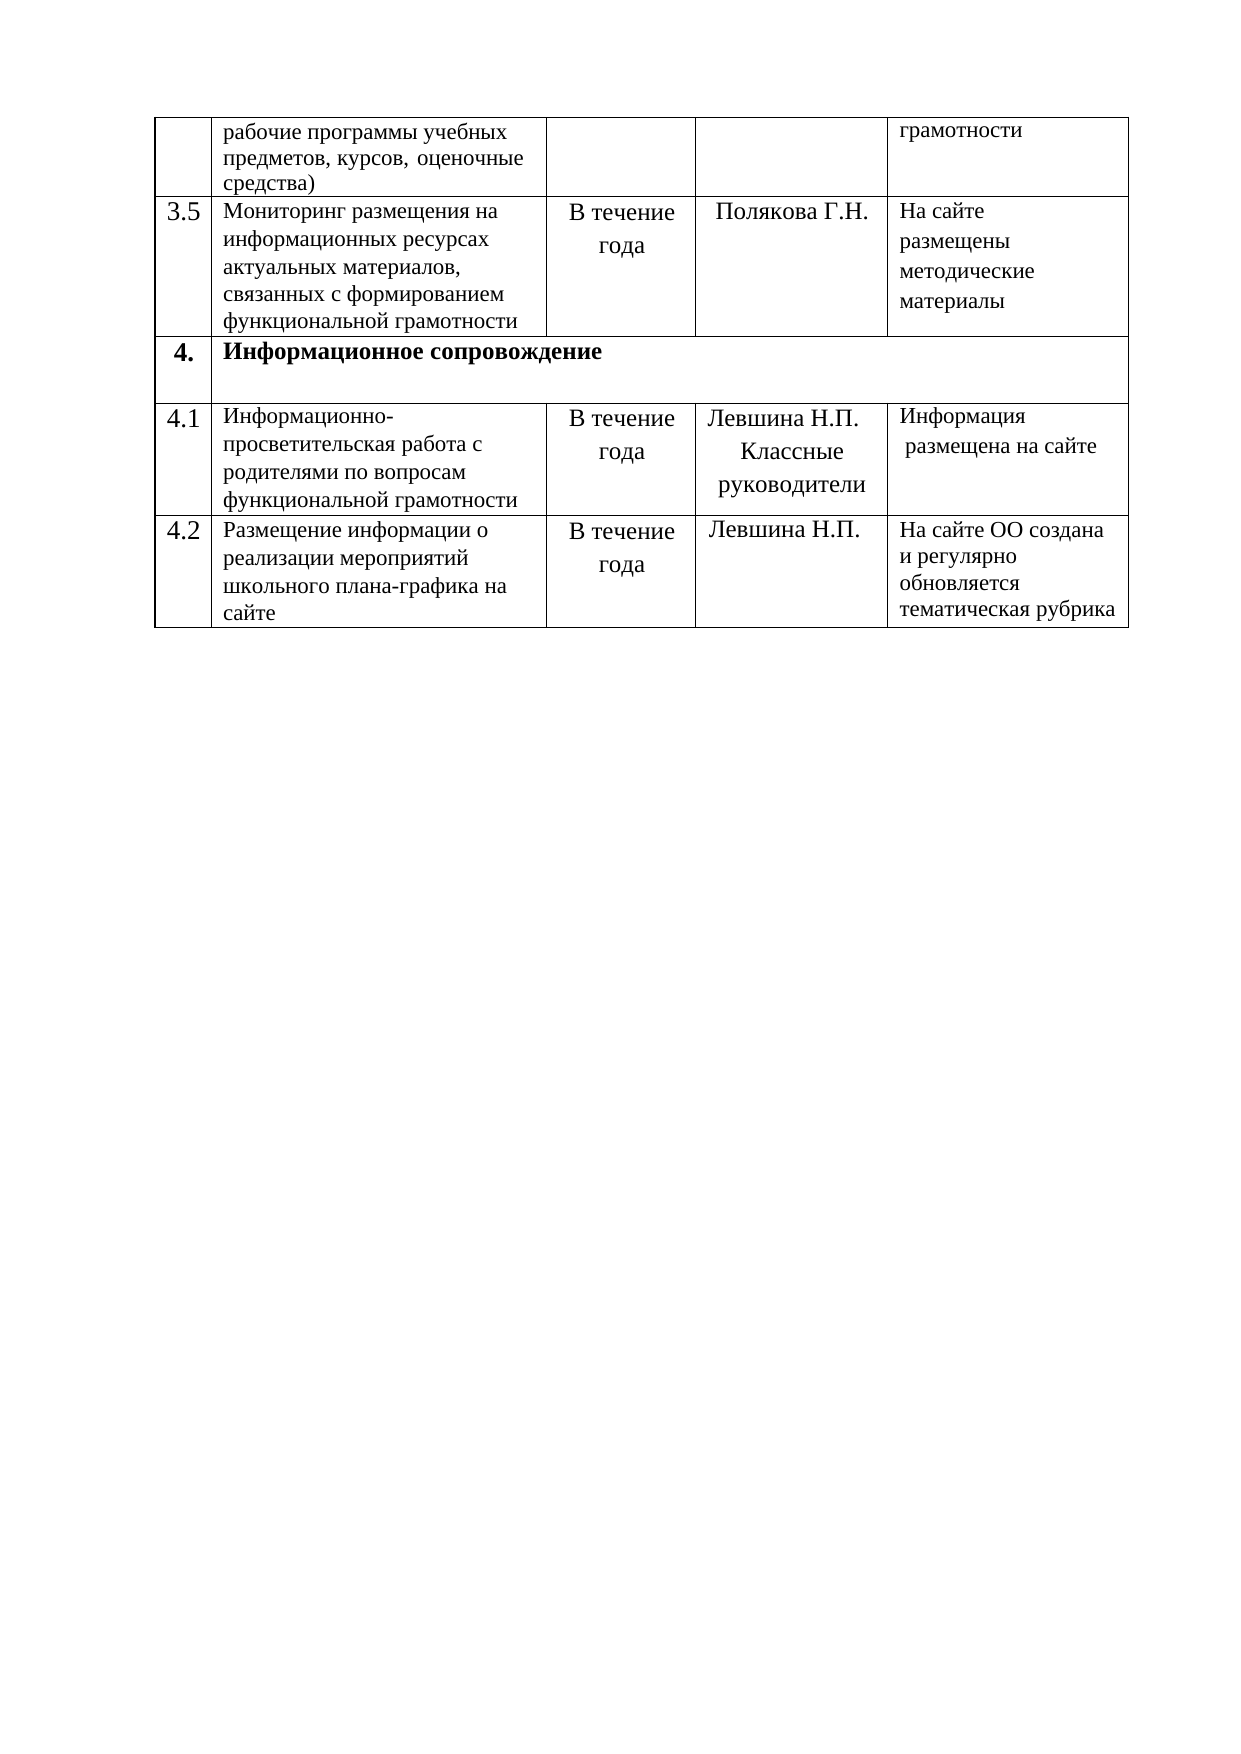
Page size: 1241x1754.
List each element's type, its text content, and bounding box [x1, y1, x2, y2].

table_cell Информационное сопровождение [212, 337, 1128, 402]
table_header рабочие программы учебных предметов, курсов, оценочные средства) [212, 118, 546, 196]
table_cell Информационно- просветительская работа с родителями по вопросам функциональной грамотности [212, 404, 546, 515]
table_header [156, 118, 211, 196]
table_cell Мониторинг размещения на информационных ресурсах актуальных материалов, связанных с формированием функциональной грамотности [212, 197, 546, 336]
table_cell В течение года [547, 404, 695, 515]
table_cell Полякова Г.Н. [696, 197, 887, 336]
table_cell Левшина Н.П. [696, 516, 887, 627]
table_cell В течение года [547, 197, 695, 336]
table_header [547, 118, 695, 196]
table_cell 4.2 [156, 516, 211, 627]
table_cell 3.5 [156, 197, 211, 336]
table_cell На сайте размещены методические материалы [888, 197, 1128, 336]
table_cell 4. [156, 337, 211, 402]
table_cell Левшина Н.П. Классные руководители [696, 404, 887, 515]
table_cell На сайте ОО создана и регулярно обновляется тематическая рубрика [888, 516, 1128, 627]
table_cell 4.1 [156, 404, 211, 515]
table_header грамотности [888, 118, 1128, 196]
table_header [696, 118, 887, 196]
table_cell В течение года [547, 516, 695, 627]
table_cell Информация размещена на сайте [888, 404, 1128, 515]
table_cell Размещение информации о реализации мероприятий школьного плана-графика на сайте [212, 516, 546, 627]
